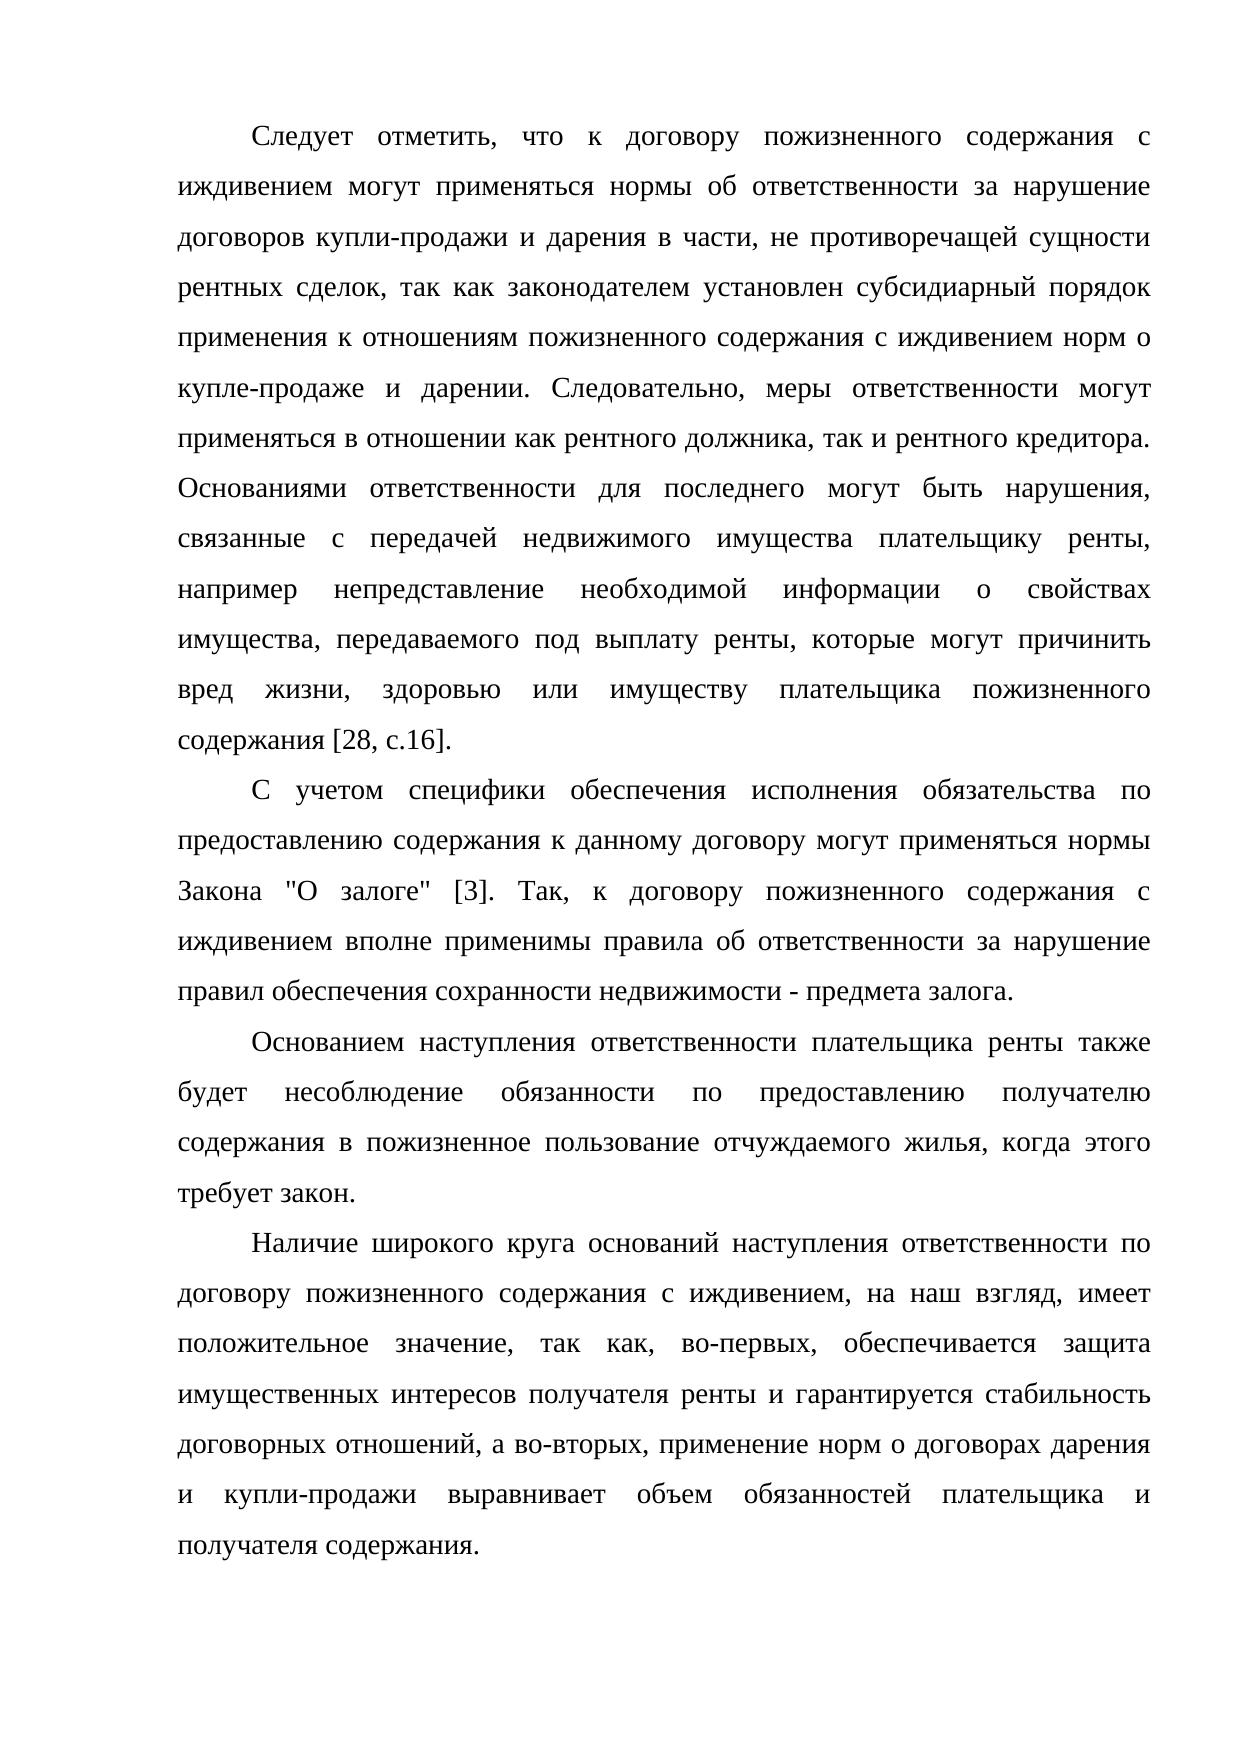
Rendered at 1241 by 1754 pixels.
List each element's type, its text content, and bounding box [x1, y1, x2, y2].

text Следует отметить, что к договору пожизненного содержания с иждивением могут применяться нормы об ответственности за нарушение договоров купли-продажи и дарения в части, не противоречащей сущности рентных сделок, так как законодателем установлен субсидиарный порядок применения к отношениям пожизненного содержания с иждивением норм о купле-продаже и дарении. Следовательно, меры ответственности могут применяться в отношении как рентного должника, так и рентного кредитора. Основаниями ответственности для последнего могут быть нарушения, связанные с передачей недвижимого имущества плательщику ренты, например непредставление необходимой информации о свойствах имущества, передаваемого под выплату ренты, которые могут причинить вред жизни, здоровью или имуществу плательщика пожизненного содержания [28, с.16]. [177, 118, 1152, 755]
text С учетом специфики обеспечения исполнения обязательства по предоставлению содержания к данному договору могут применяться нормы Закона "О залоге" [3]. Так, к договору пожизненного содержания с иждивением вполне применимы правила об ответственности за нарушение правил обеспечения сохранности недвижимости - предмета залога. [177, 772, 1152, 1007]
text Основанием наступления ответственности плательщика ренты также будет несоблюдение обязанности по предоставлению получателю содержания в пожизненное пользование отчуждаемого жилья, когда этого требует закон. [177, 1024, 1152, 1208]
text Наличие широкого круга оснований наступления ответственности по договору пожизненного содержания с иждивением, на наш взгляд, имеет положительное значение, так как, во-первых, обеспечивается защита имущественных интересов получателя ренты и гарантируется стабильность договорных отношений, а во-вторых, применение норм о договорах дарения и купли-продажи выравнивает объем обязанностей плательщика и получателя содержания. [177, 1225, 1152, 1560]
